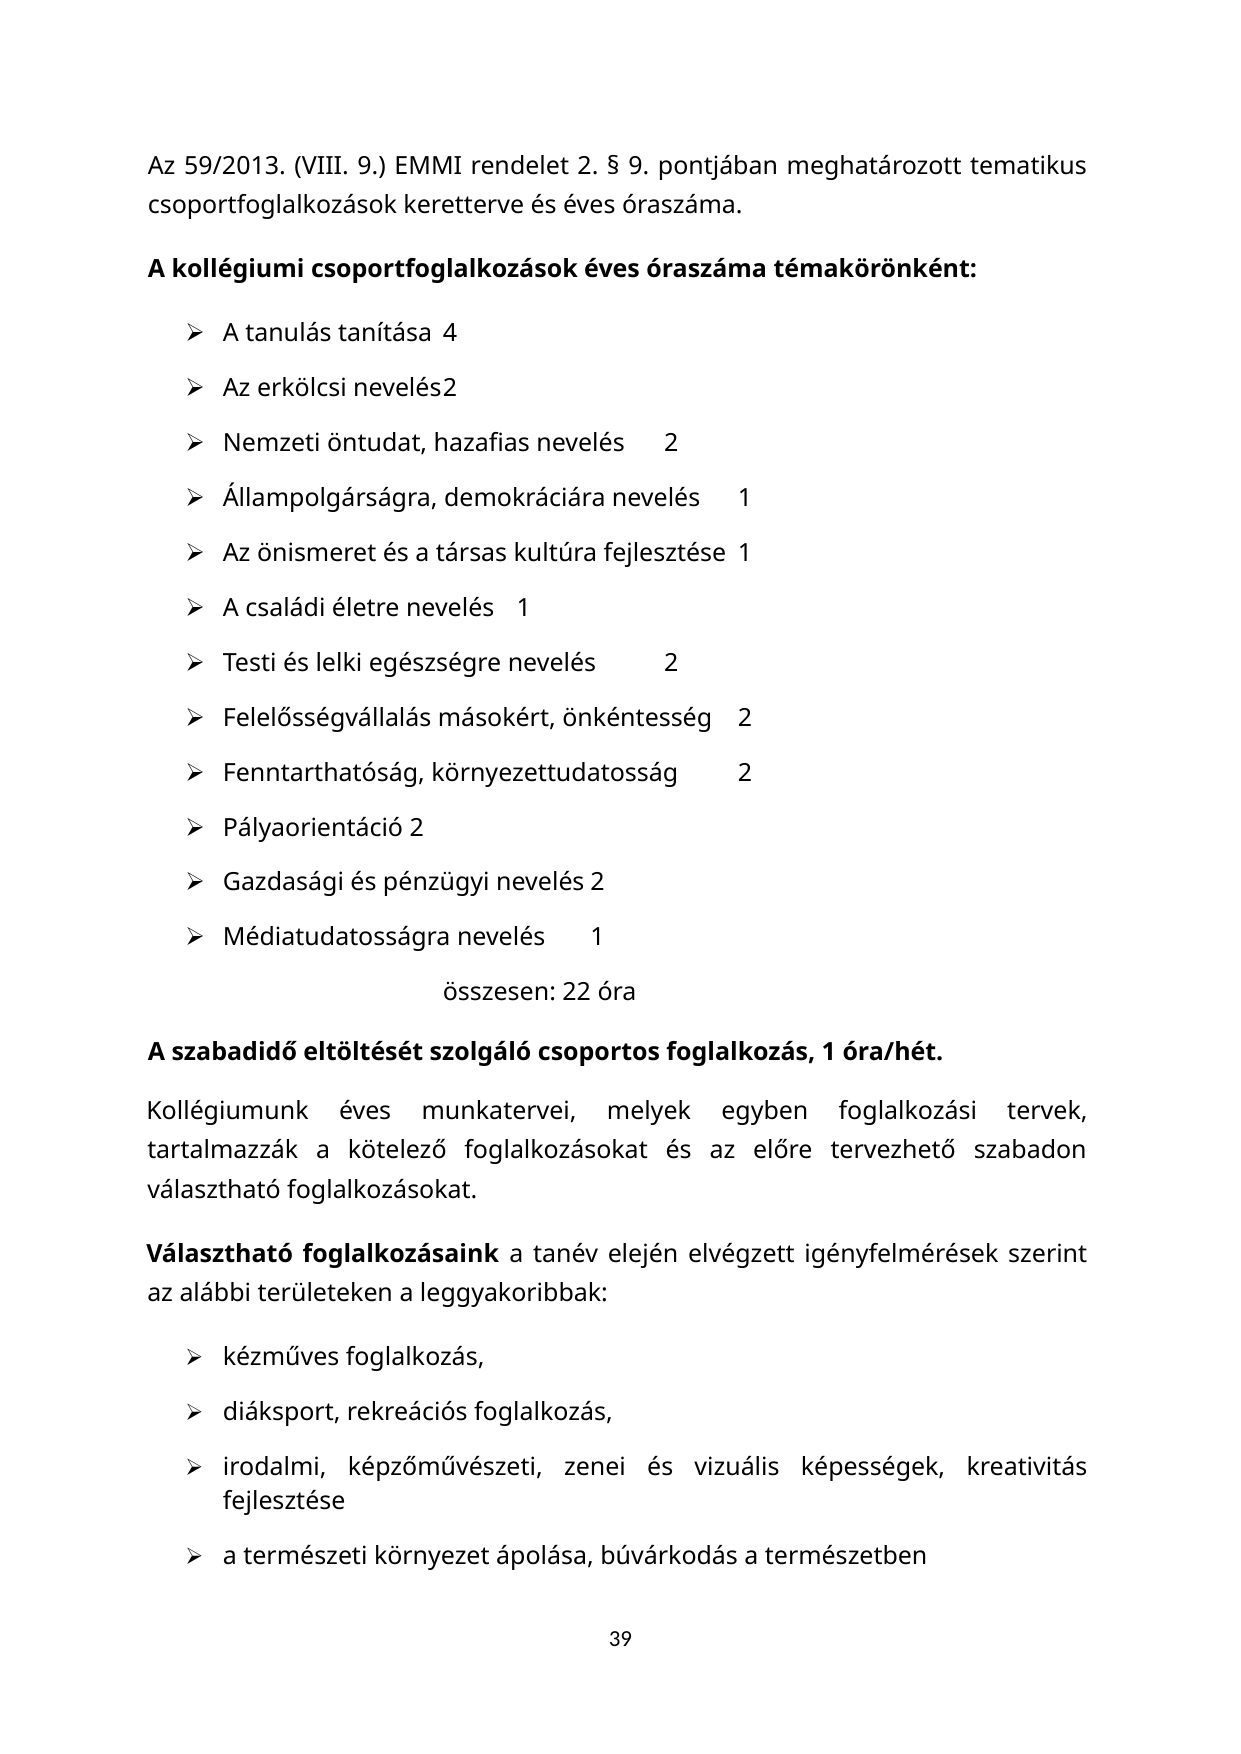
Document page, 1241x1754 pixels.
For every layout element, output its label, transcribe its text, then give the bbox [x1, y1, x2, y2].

list Az önismeret és a társas kultúra fejlesztése 1 [185, 535, 1088, 569]
list Az erkölcsi nevelés 2 [185, 370, 1088, 404]
list Állampolgárságra, demokráciára nevelés 1 [185, 480, 1088, 514]
text A kollégiumi csoportfoglalkozások éves óraszáma témakörönként: [148, 251, 1088, 285]
text összesen: 22 óra [148, 974, 1088, 1008]
text Kollégiumunk éves munkatervei, melyek egyben foglalkozási tervek, tartalmazzák a kötelező foglalkozásokat és az előre tervezhető szabadon választható foglalkozásokat. [146, 1093, 1088, 1205]
text A szabadidő eltöltését szolgáló csoportos foglalkozás, 1 óra/hét. [148, 1034, 1093, 1068]
list Médiatudatosságra nevelés 1 [185, 919, 1088, 953]
list diáksport, rekreációs foglalkozás, [185, 1394, 1088, 1428]
list Gazdasági és pénzügyi nevelés 2 [185, 864, 1088, 898]
list Felelősségvállalás másokért, önkéntesség 2 [185, 699, 1088, 733]
list A tanulás tanítása 4 [185, 315, 1088, 349]
list Fenntarthatóság, környezettudatosság 2 [185, 754, 1088, 788]
list kézműves foglalkozás, [185, 1339, 1088, 1373]
list Pályaorientáció 2 [185, 809, 1088, 843]
list a természeti környezet ápolása, búvárkodás a természetben [185, 1537, 1088, 1572]
text Az 59/2013. (VIII. 9.) EMMI rendelet 2. § 9. pontjában meghatározott tematikus csoportfoglalkozások keretterve és éves óraszáma. [148, 148, 1088, 221]
text Választható foglalkozásaink a tanév elején elvégzett igényfelmérések szerint az alábbi területeken a leggyakoribbak: [146, 1235, 1088, 1309]
list Nemzeti öntudat, hazafias nevelés 2 [185, 425, 1088, 459]
list Testi és lelki egészségre nevelés 2 [185, 644, 1088, 678]
list A családi életre nevelés 1 [185, 589, 1088, 624]
list irodalmi, képzőművészeti, zenei és vizuális képességek, kreativitás fejlesztése [185, 1448, 1088, 1517]
